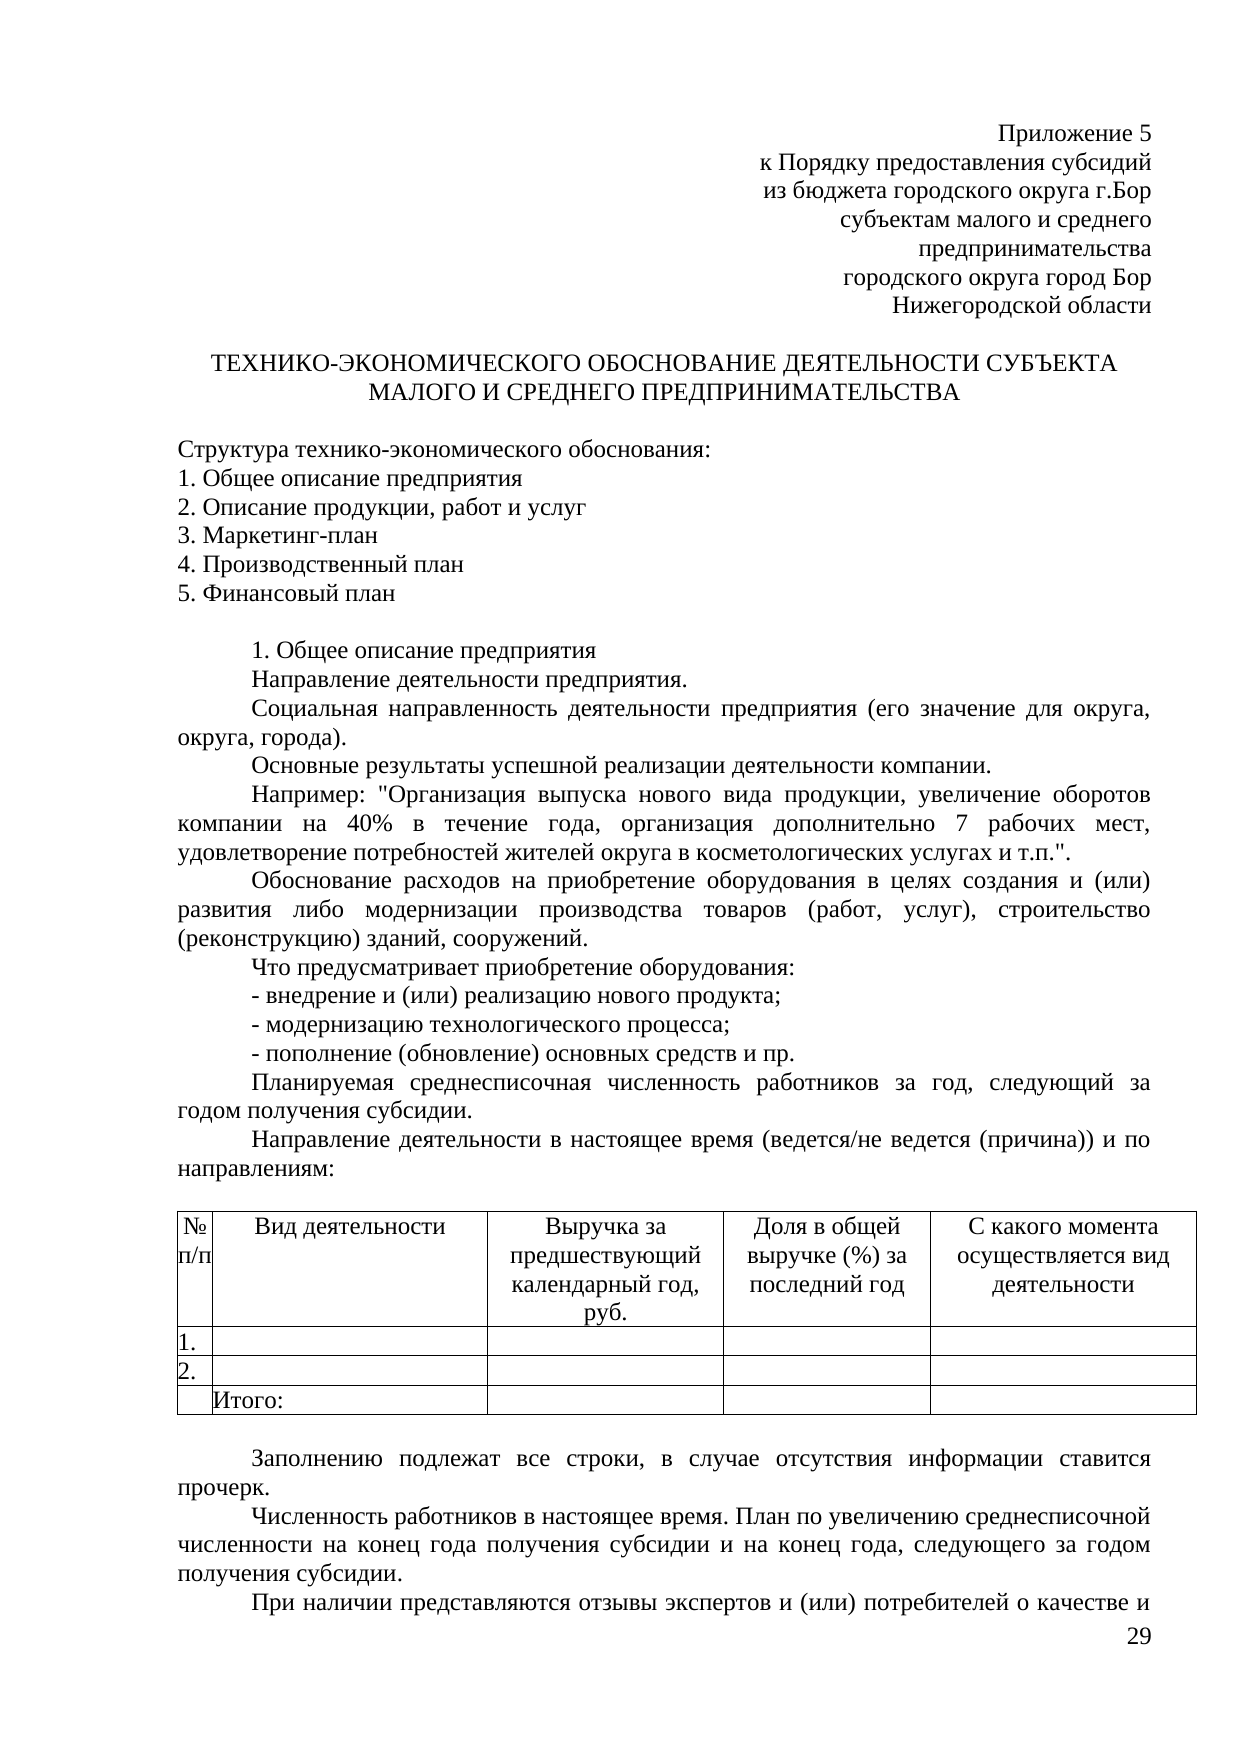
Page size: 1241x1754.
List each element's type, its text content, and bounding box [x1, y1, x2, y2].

text - модернизацию технологического процесса; [177, 1009, 1152, 1038]
text Численность работников в настоящее время. План по увеличению среднесписочной численности на конец года получения субсидии и на конец года, следующего за годом получения субсидии. [177, 1501, 1152, 1587]
text Например: "Организация выпуска нового вида продукции, увеличение оборотов компании на 40% в течение года, организация дополнительно 7 рабочих мест, удовлетворение потребностей жителей округа в косметологических услугах и т.п.". [177, 779, 1152, 866]
table_cell [931, 1356, 1196, 1385]
table_cell [213, 1356, 487, 1385]
table_cell [724, 1386, 930, 1414]
text городского округа город Бор [738, 262, 1152, 291]
text Основные результаты успешной реализации деятельности компании. [177, 751, 1152, 779]
text Что предусматривает приобретение оборудования: [177, 952, 1152, 981]
text 2. Описание продукции, работ и услуг [177, 492, 1152, 521]
table_header Доля в общей выручке (%) за последний год [724, 1212, 930, 1326]
table_cell [213, 1327, 487, 1355]
table_cell 2. [178, 1356, 212, 1385]
table_cell [488, 1386, 723, 1414]
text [177, 1587, 1152, 1616]
text - внедрение и (или) реализацию нового продукта; [177, 981, 1152, 1009]
table_cell [724, 1356, 930, 1385]
text Приложение 5 [738, 118, 1152, 147]
table_cell 1. [178, 1327, 212, 1355]
text - пополнение (обновление) основных средств и пр. [177, 1038, 1152, 1067]
text Нижегородской области [738, 291, 1152, 319]
text 1. Общее описание предприятия [177, 463, 1152, 492]
table_cell [724, 1327, 930, 1355]
text 5. Финансовый план [177, 578, 1152, 607]
text Направление деятельности предприятия. [177, 664, 1152, 693]
text Структура технико-экономического обоснования: [177, 434, 1152, 463]
table_cell [488, 1356, 723, 1385]
text к Порядку предоставления субсидий из бюджета городского округа г.Бор субъектам малого и среднего предпринимательства [738, 147, 1152, 262]
text 3. Маркетинг-план [177, 521, 1152, 549]
text Заполнению подлежат все строки, в случае отсутствия информации ставится прочерк. [177, 1443, 1152, 1501]
table_header С какого момента осуществляется вид деятельности [931, 1212, 1196, 1326]
text Планируемая среднесписочная численность работников за год, следующий за годом получения субсидии. [177, 1067, 1152, 1124]
table_cell [488, 1327, 723, 1355]
table_cell [931, 1327, 1196, 1355]
text Социальная направленность деятельности предприятия (его значение для округа, округа, города). [177, 693, 1152, 751]
text 1. Общее описание предприятия [177, 636, 1152, 664]
table_header Выручка за предшествующий календарный год, руб. [488, 1212, 723, 1326]
table_header Вид деятельности [213, 1212, 487, 1326]
table_cell Итого: [213, 1386, 487, 1414]
text Направление деятельности в настоящее время (ведется/не ведется (причина)) и по направлениям: [177, 1124, 1152, 1182]
table_header № п/п [178, 1212, 212, 1326]
text ТЕХНИКО-ЭКОНОМИЧЕСКОГО ОБОСНОВАНИЕ ДЕЯТЕЛЬНОСТИ СУБЪЕКТА МАЛОГО И СРЕДНЕГО ПРЕДПРИНИМАТЕЛЬСТВА [177, 348, 1152, 406]
table_cell [931, 1386, 1196, 1414]
text Обоснование расходов на приобретение оборудования в целях создания и (или) развития либо модернизации производства товаров (работ, услуг), строительство (реконструкцию) зданий, сооружений. [177, 866, 1152, 952]
text 4. Производственный план [177, 549, 1152, 578]
table_cell [178, 1386, 212, 1414]
